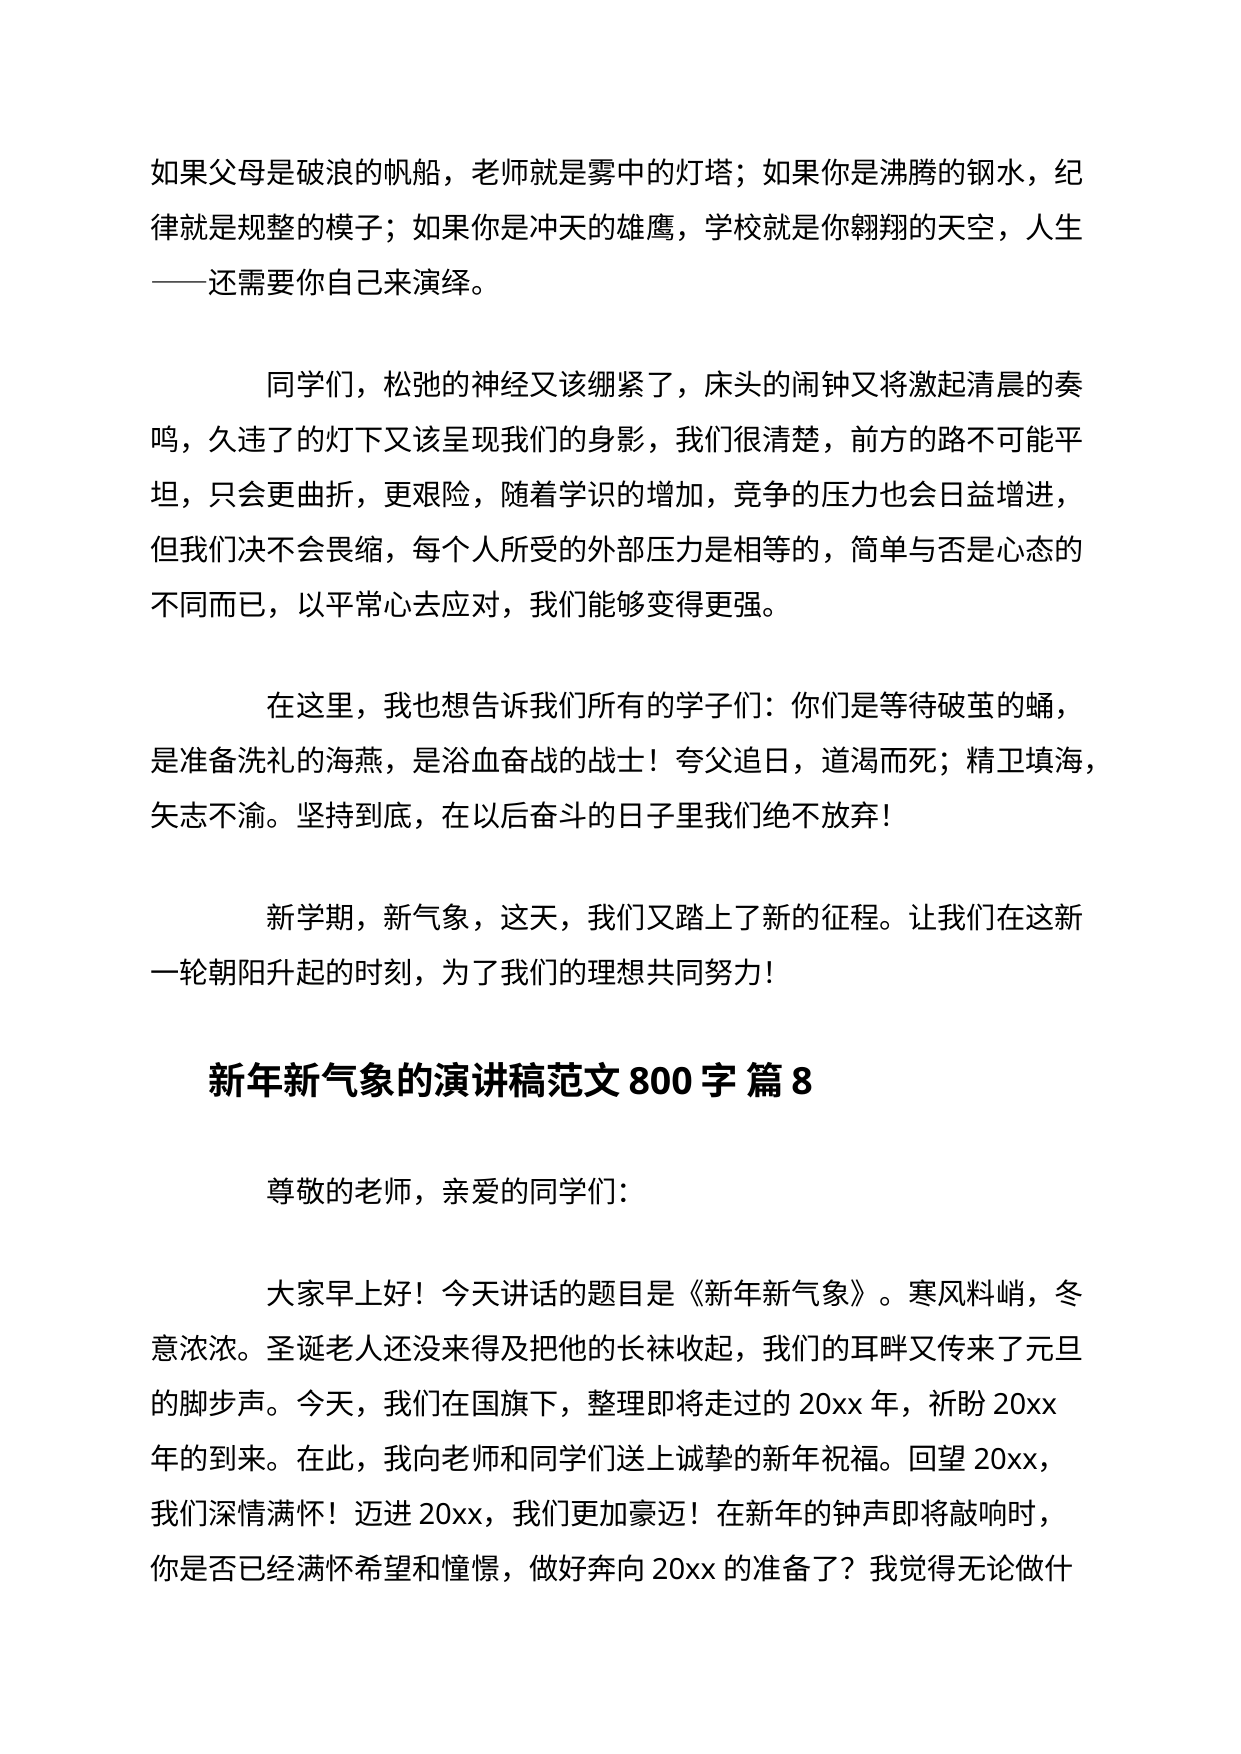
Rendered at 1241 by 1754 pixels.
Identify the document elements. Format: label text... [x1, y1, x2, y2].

text 同学们，松弛的神经又该绷紧了，床头的闹钟又将激起清晨的奏鸣，久违了的灯下又该呈现我们的身影，我们很清楚，前方的路不可能平坦，只会更曲折，更艰险，随着学识的增加，竞争的压力也会日益增进，但我们决不会畏缩，每个人所受的外部压力是相等的，简单与否是心态的不同而已，以平常心去应对，我们能够变得更强。 [150, 362, 1090, 623]
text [150, 150, 1090, 302]
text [150, 1271, 1090, 1588]
text 新年新气象的演讲稿范文800字 篇8 [150, 1051, 1090, 1106]
text 新学期，新气象，这天，我们又踏上了新的征程。让我们在这新一轮朝阳升起的时刻，为了我们的理想共同努力！ [150, 894, 1090, 992]
text 尊敬的老师，亲爱的同学们： [150, 1169, 1090, 1211]
text 在这里，我也想告诉我们所有的学子们：你们是等待破茧的蛹，是准备洗礼的海燕，是浴血奋战的战士！夸父追日，道渴而死；精卫填海，矢志不渝。坚持到底，在以后奋斗的日子里我们绝不放弃！ [150, 683, 1090, 835]
